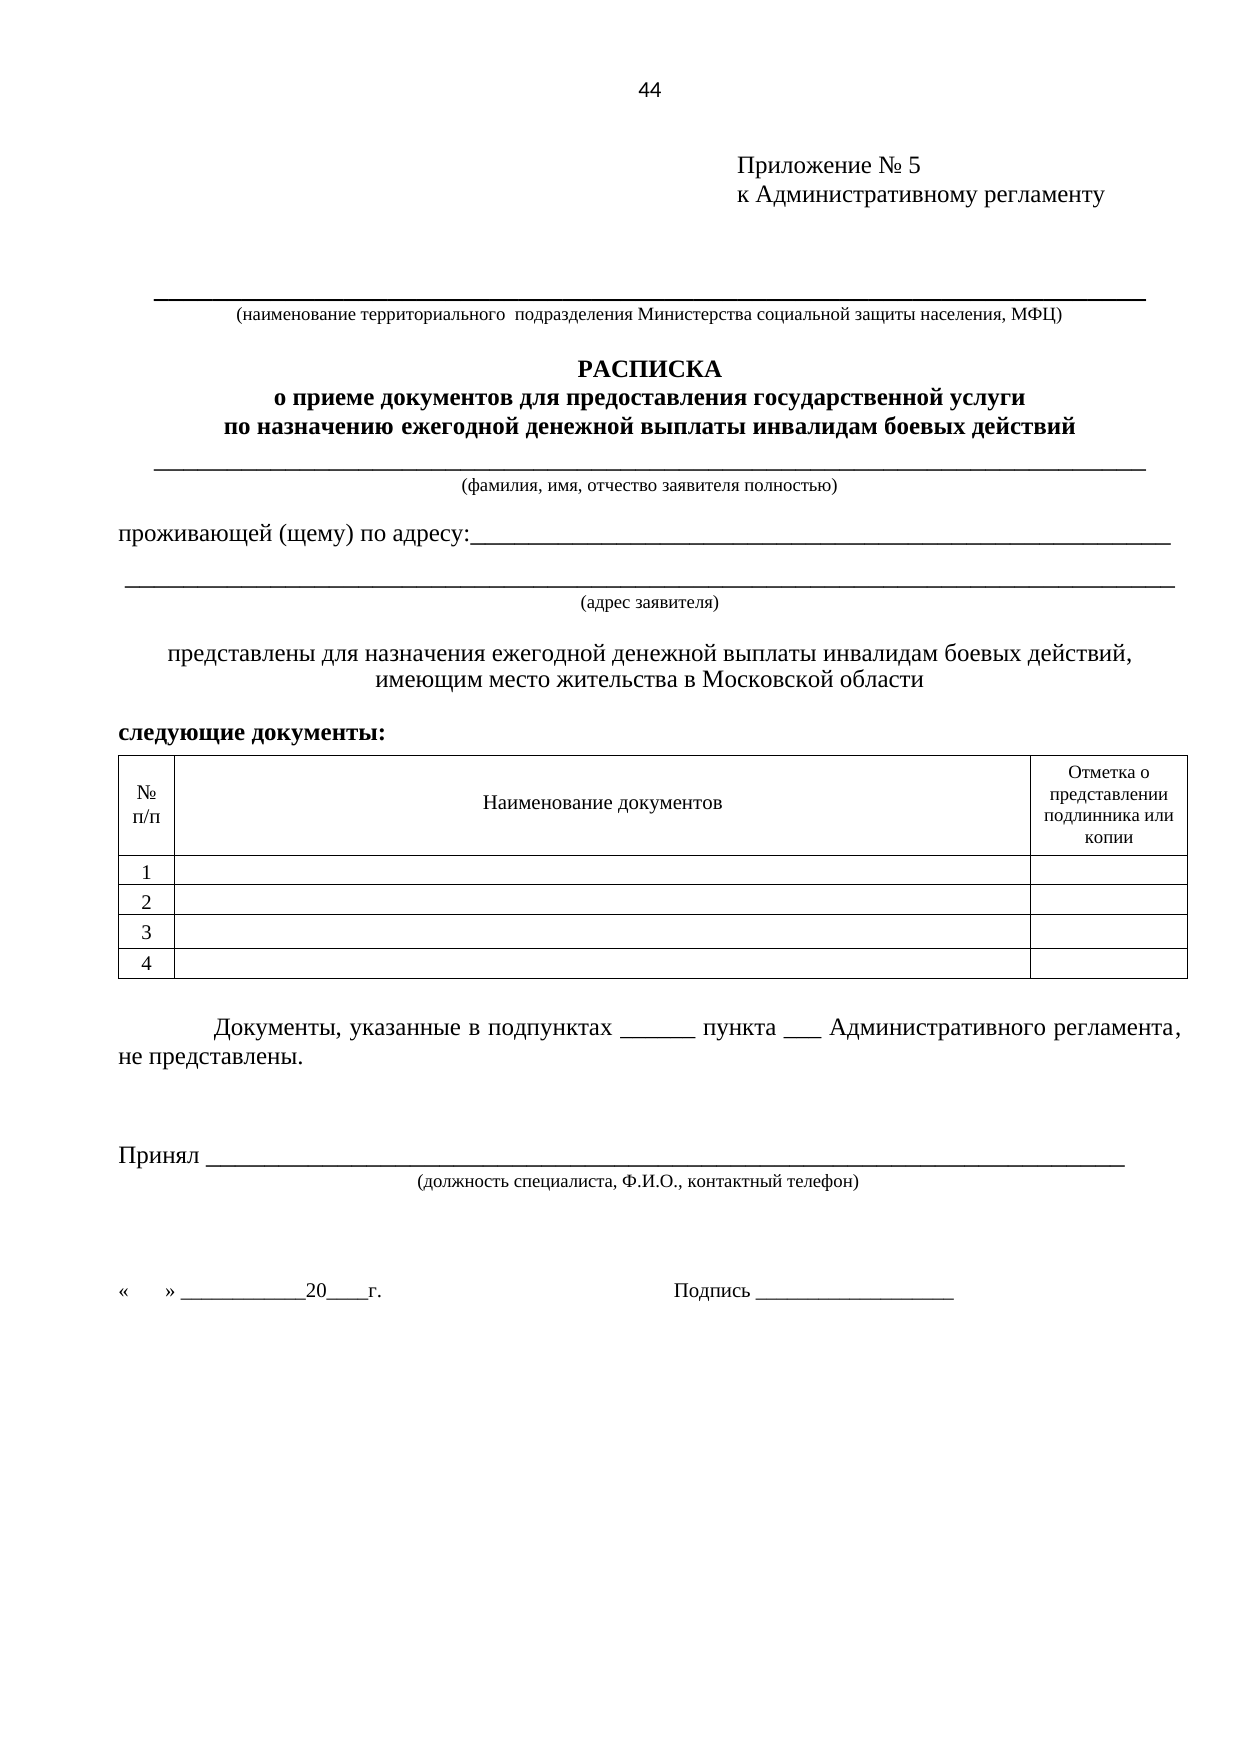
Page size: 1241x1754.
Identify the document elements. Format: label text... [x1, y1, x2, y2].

table_header Наименование документов [175, 756, 1030, 854]
table_cell [175, 885, 1030, 914]
table_cell 1 [119, 856, 174, 884]
table_cell [1031, 885, 1187, 914]
text (наименование территориального подразделения Министерства социальной защиты населения, МФЦ) [118, 303, 1181, 325]
table_header № п/п [119, 756, 174, 854]
text Документы, указанные в подпунктах ______ пункта ___ Административного регламента, не представлены. [118, 1012, 1181, 1069]
table_cell 4 [119, 949, 174, 977]
text представлены для назначения ежегодной денежной выплаты инвалидам боевых действий, имеющим место жительства в Московской области [118, 641, 1181, 693]
text (фамилия, имя, отчество заявителя полностью) [118, 473, 1181, 495]
table_cell [175, 856, 1030, 884]
table_cell [1031, 949, 1187, 977]
table_cell [175, 949, 1030, 977]
text проживающей (щему) по адресу:________________________________________________ [118, 514, 1181, 548]
table_cell 3 [119, 915, 174, 948]
text следующие документы: [118, 717, 1181, 746]
text (должность специалиста, Ф.И.О., контактный телефон) [118, 1170, 1181, 1192]
text РАСПИСКА [118, 354, 1181, 382]
text Приложение № 5 [118, 150, 1181, 179]
table_cell [1031, 856, 1187, 884]
text к Административному регламенту [737, 179, 1181, 207]
text Принял _______________________________________________________________ [118, 1137, 1181, 1170]
text « » ____________20____г. Подпись ___________________ [118, 1278, 1181, 1302]
table_cell 2 [119, 885, 174, 914]
text (адрес заявителя) [118, 591, 1181, 612]
table_cell [175, 915, 1030, 948]
table_header Отметка о представлении подлинника или копии [1031, 756, 1187, 854]
table_cell [1031, 915, 1187, 948]
text о приеме документов для предоставления государственной услуги [118, 382, 1181, 411]
text ________________________________________________________________________ [118, 557, 1181, 591]
text ____________________________________________________________________ [118, 270, 1181, 303]
text по назначению ежегодной денежной выплаты инвалидам боевых действий ____________________________________________________________________ [118, 411, 1181, 473]
